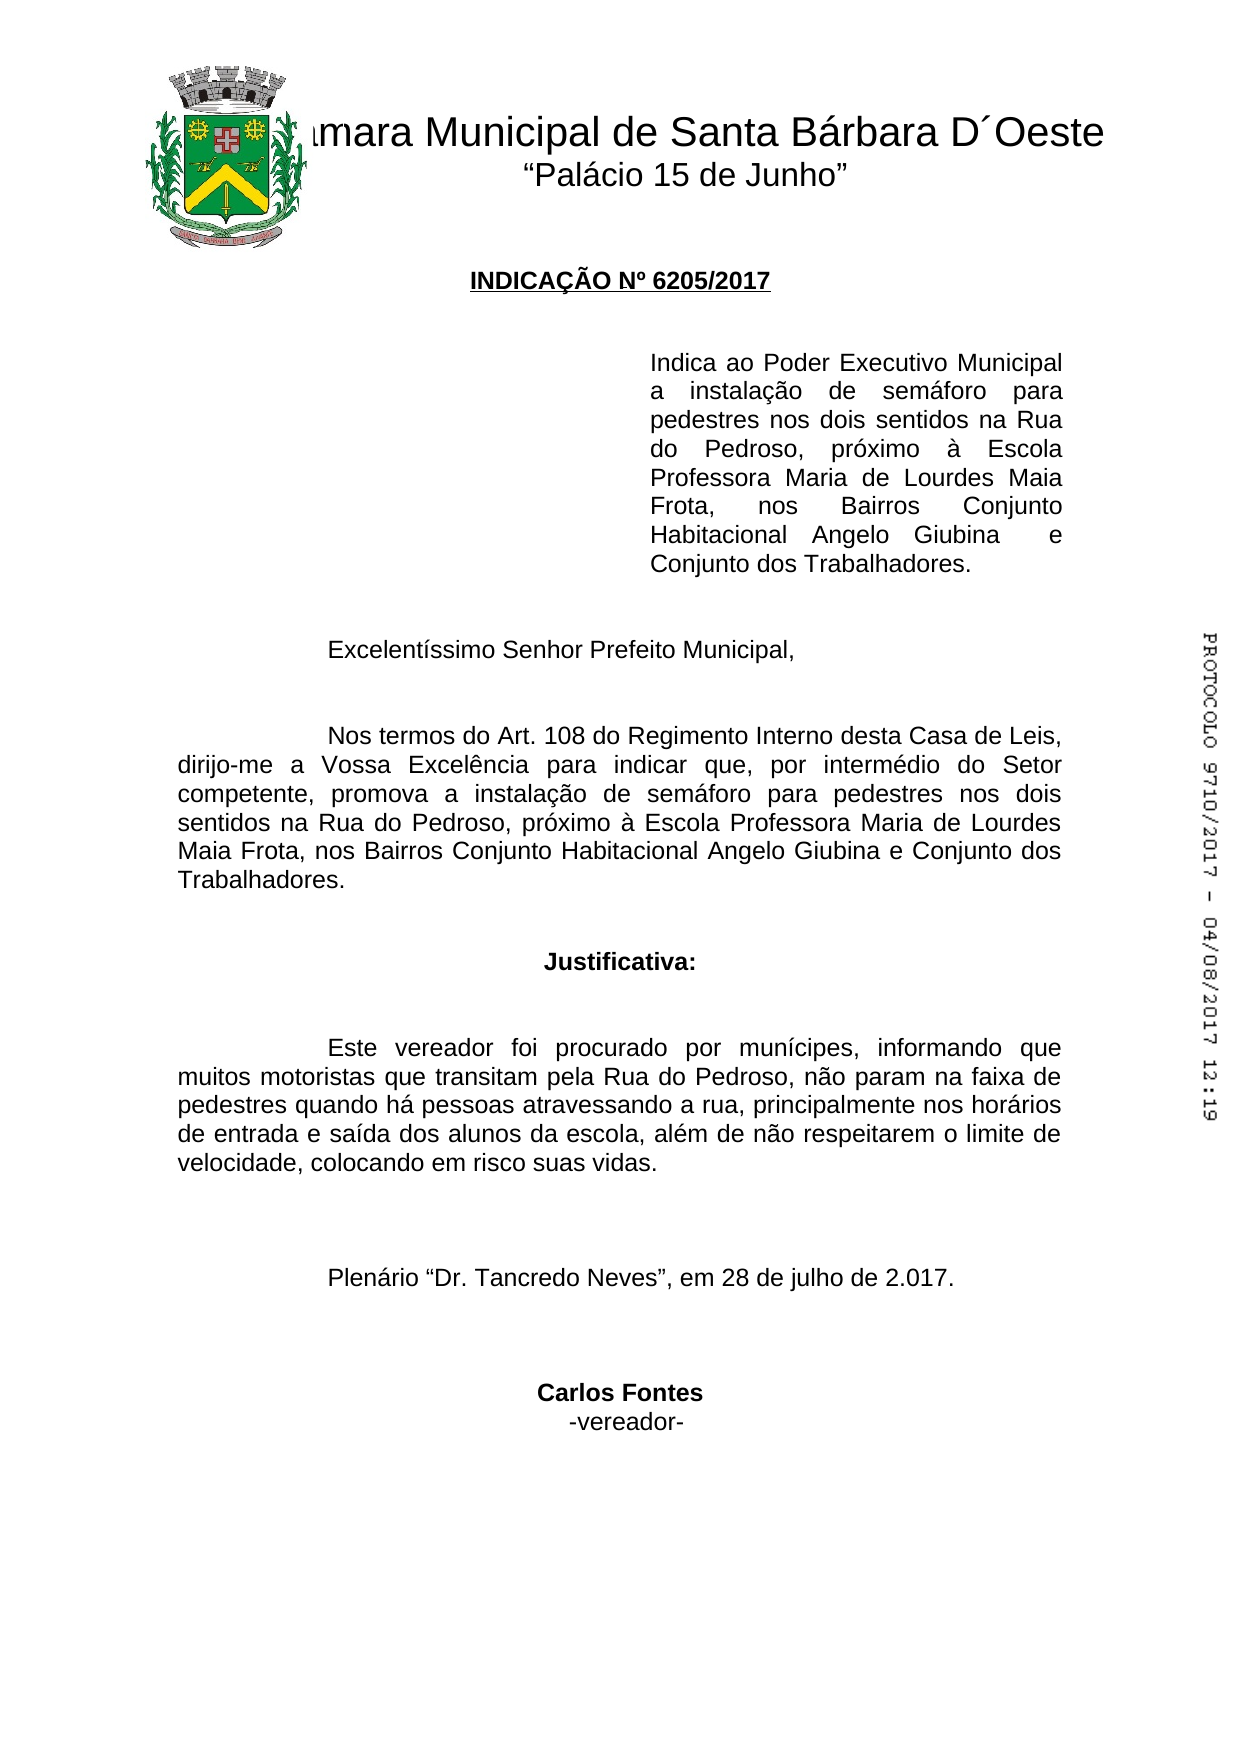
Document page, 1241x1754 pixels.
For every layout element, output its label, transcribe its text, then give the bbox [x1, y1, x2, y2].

text Indica ao Poder Executivo Municipal a instalação de semáforo para pedestres nos dois sentidos na Rua do Pedroso, próximo à Escola Professora Maria de Lourdes Maia Frota, nos Bairros Conjunto Habitacional Angelo Giubina e Conjunto dos Trabalhadores. [650, 347, 1063, 577]
text Este vereador foi procurado por munícipes, informando que muitos motoristas que transitam pela Rua do Pedroso, não param na faixa de pedestres quando há pessoas atravessando a rua, principalmente nos horários de entrada e saída dos alunos da escola, além de não respeitarem o limite de velocidade, colocando em risco suas vidas. [177, 1033, 1063, 1177]
text Justificativa: [177, 947, 1063, 975]
text Excelentíssimo Senhor Prefeito Municipal, [177, 635, 1063, 664]
title INDICAÇÃO Nº 6205/2017 [177, 266, 1063, 294]
text Carlos Fontes [177, 1378, 1063, 1407]
text Plenário “Dr. Tancredo Neves”, em 28 de julho de 2.017. [177, 1263, 1063, 1292]
text Nos termos do Art. 108 do Regimento Interno desta Casa de Leis, dirijo-me a Vossa Excelência para indicar que, por intermédio do Setor competente, promova a instalação de semáforo para pedestres nos dois sentidos na Rua do Pedroso, próximo à Escola Professora Maria de Lourdes Maia Frota, nos Bairros Conjunto Habitacional Angelo Giubina e Conjunto dos Trabalhadores. [177, 721, 1063, 894]
picture [145, 66, 314, 255]
text -vereador- [177, 1407, 1063, 1435]
picture [1177, 629, 1241, 1125]
